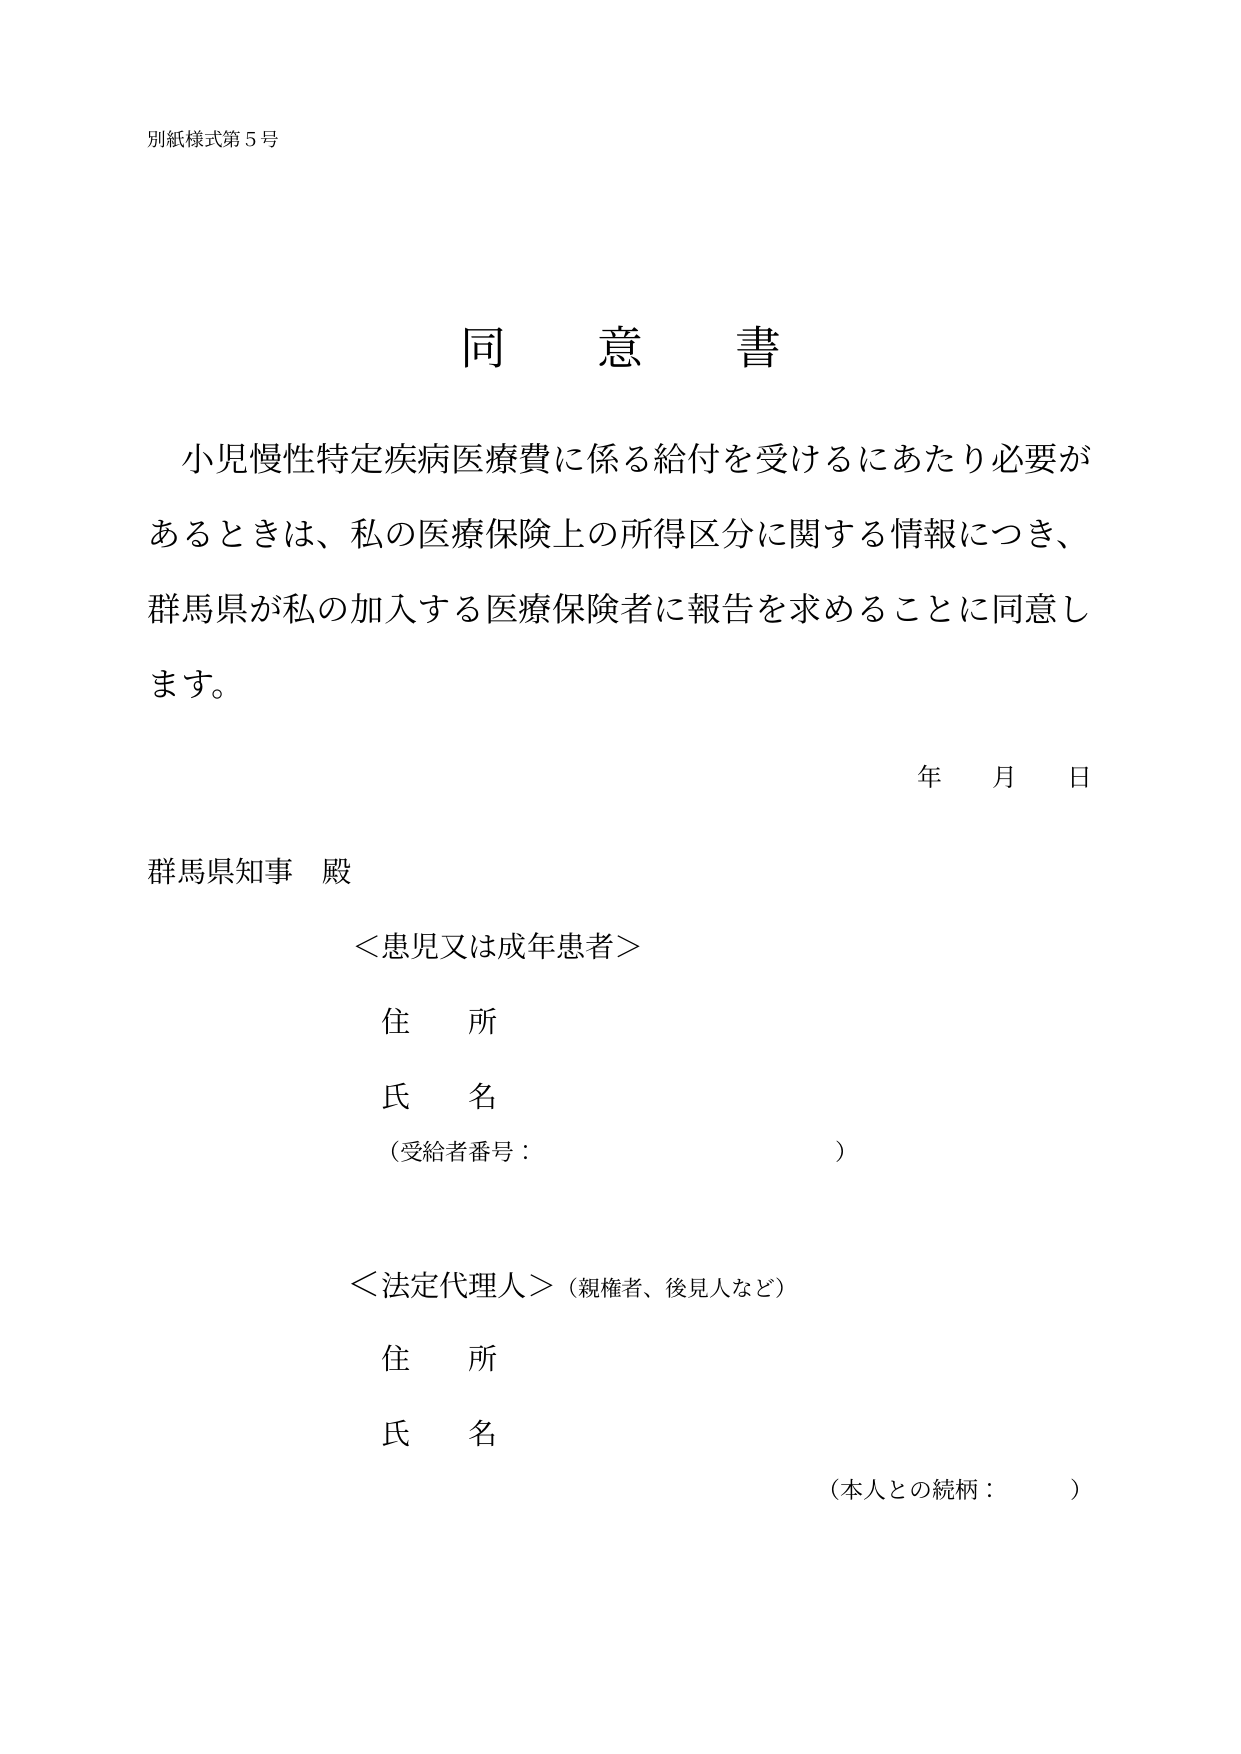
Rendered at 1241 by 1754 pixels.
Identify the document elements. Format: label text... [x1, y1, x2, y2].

text 住 所 [148, 1319, 1092, 1394]
text 年 月 日 [148, 757, 1092, 794]
text 別紙様式第５号 [148, 119, 1092, 157]
text （受給者番号： ） [148, 1132, 1092, 1169]
text 氏 名 [148, 1394, 1092, 1469]
text 小児慢性特定疾病医療費に係る給付を受けるにあたり必要があるときは、私の医療保険上の所得区分に関する情報につき、群馬県が私の加入する医療保険者に報告を求めることに同意します。 [148, 419, 1092, 719]
text （本人との続柄： ） [148, 1469, 1092, 1507]
text 氏 名 [148, 1057, 1092, 1132]
text ＜患児又は成年患者＞ [148, 907, 1092, 982]
text 群馬県知事 殿 [148, 832, 1092, 907]
text 同 意 書 [148, 307, 1092, 382]
text ＜法定代理人＞（親権者、後見人など） [148, 1244, 1092, 1319]
text 住 所 [148, 982, 1092, 1057]
